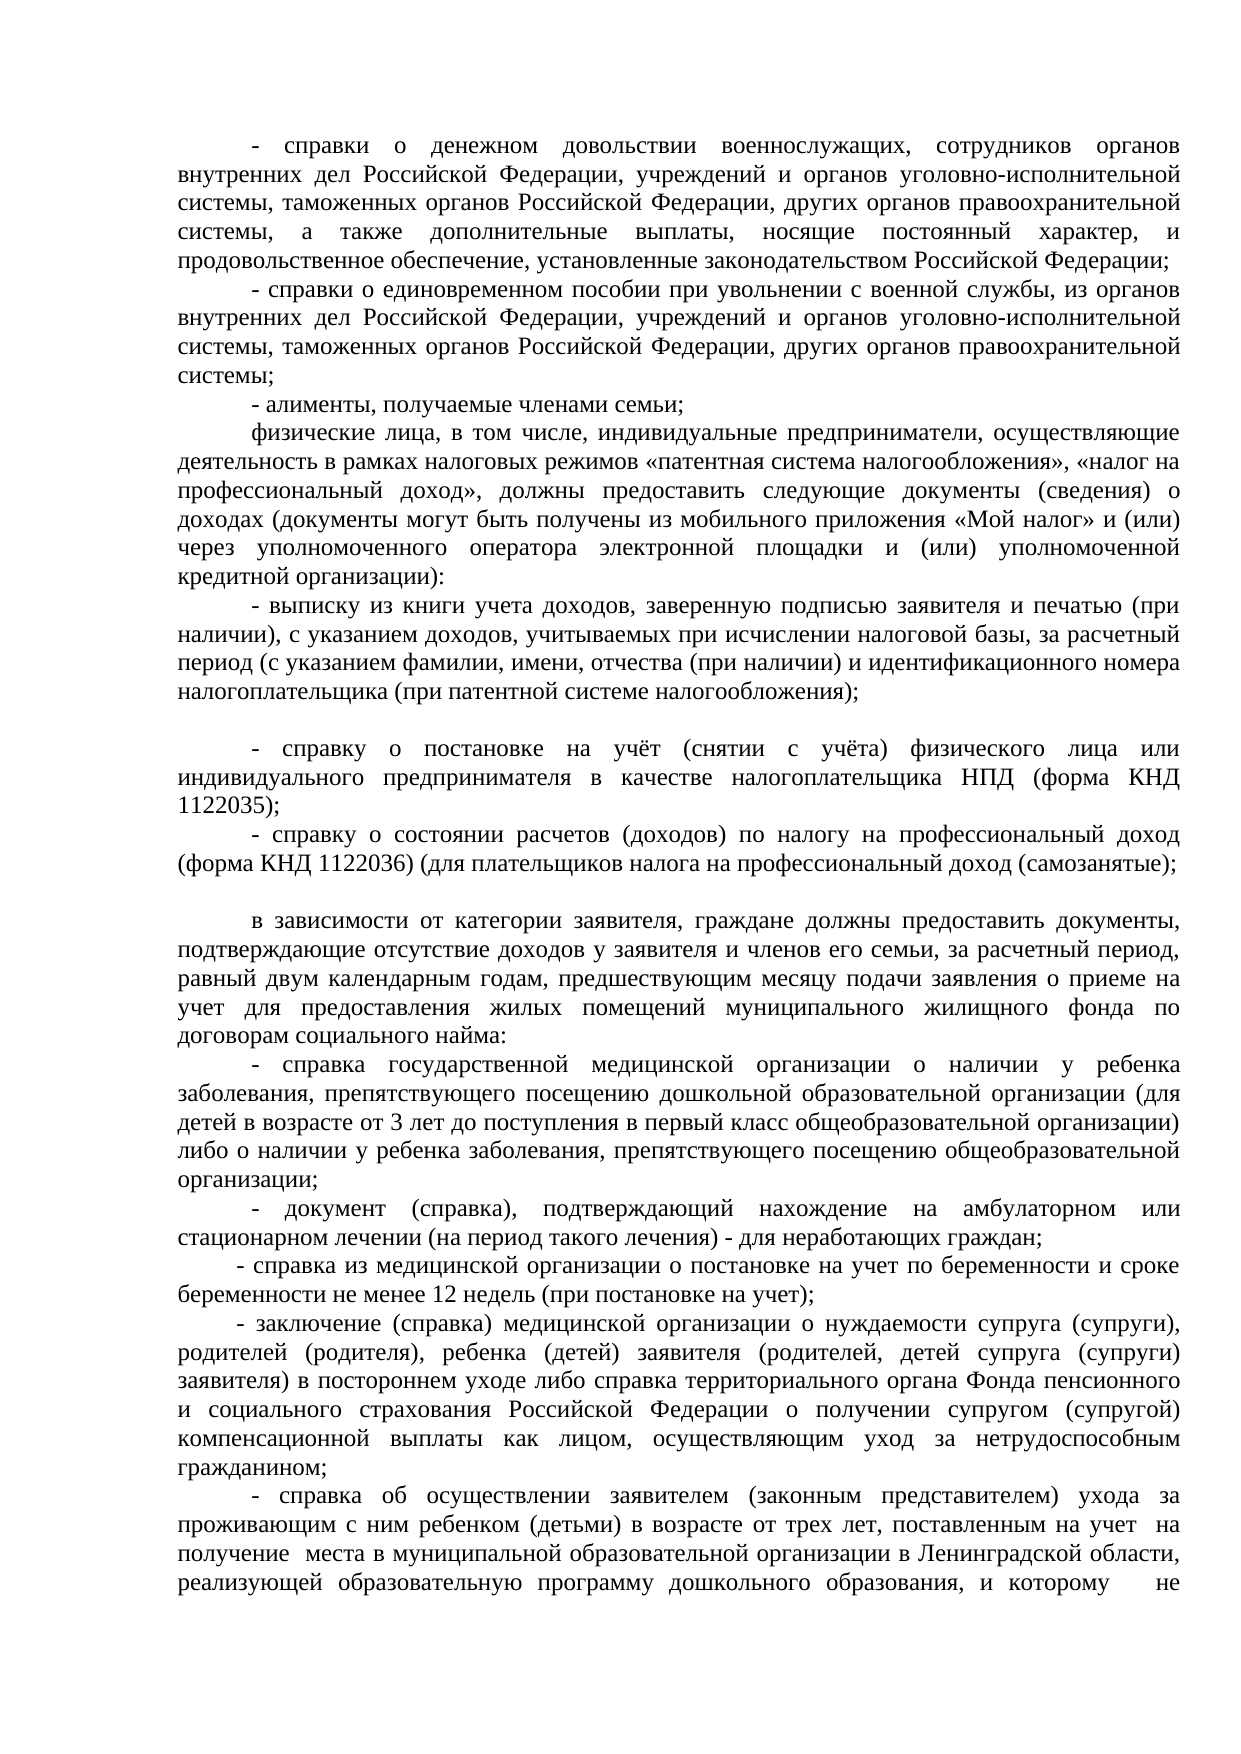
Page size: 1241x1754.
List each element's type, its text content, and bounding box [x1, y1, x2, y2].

text - справки о денежном довольствии военнослужащих, сотрудников органов внутренних дел Российской Федерации, учреждений и органов уголовно-исполнительной системы, таможенных органов Российской Федерации, других органов правоохранительной системы, а также дополнительные выплаты, носящие постоянный характер, и продовольственное обеспечение, установленные законодательством Российской Федерации; [177, 130, 1181, 274]
text физические лица, в том числе, индивидуальные предприниматели, осуществляющие деятельность в рамках налоговых режимов «патентная система налогообложения», «налог на профессиональный доход», должны предоставить следующие документы (сведения) о доходах (документы могут быть получены из мобильного приложения «Мой налог» и (или) через уполномоченного оператора электронной площадки и (или) уполномоченной кредитной организации): [177, 417, 1181, 590]
text - справку о состоянии расчетов (доходов) по налогу на профессиональный доход (форма КНД 1122036) (для плательщиков налога на профессиональный доход (самозанятые); [177, 819, 1181, 877]
text - алименты, получаемые членами семьи; [177, 389, 1181, 417]
text в зависимости от категории заявителя, граждане должны предоставить документы, подтверждающие отсутствие доходов у заявителя и членов его семьи, за расчетный период, равный двум календарным годам, предшествующим месяцу подачи заявления о приеме на учет для предоставления жилых помещений муниципального жилищного фонда по договорам социального найма: [177, 905, 1181, 1049]
text - справка государственной медицинской организации о наличии у ребенка заболевания, препятствующего посещению дошкольной образовательной организации (для детей в возрасте от 3 лет до поступления в первый класс общеобразовательной организации) либо о наличии у ребенка заболевания, препятствующего посещению общеобразовательной организации; [177, 1049, 1181, 1193]
text - документ (справка), подтверждающий нахождение на амбулаторном или стационарном лечении (на период такого лечения) - для неработающих граждан; [177, 1193, 1181, 1250]
text - справка из медицинской организации о постановке на учет по беременности и сроке беременности не менее 12 недель (при постановке на учет); [177, 1250, 1181, 1308]
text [177, 1480, 1181, 1595]
text - выписку из книги учета доходов, заверенную подписью заявителя и печатью (при наличии), с указанием доходов, учитываемых при исчислении налоговой базы, за расчетный период (с указанием фамилии, имени, отчества (при наличии) и идентификационного номера налогоплательщика (при патентной системе налогообложения); [177, 590, 1181, 705]
text - справку о постановке на учёт (снятии с учёта) физического лица или индивидуального предпринимателя в качестве налогоплательщика НПД (форма КНД 1122035); [177, 733, 1181, 819]
text - справки о единовременном пособии при увольнении с военной службы, из органов внутренних дел Российской Федерации, учреждений и органов уголовно-исполнительной системы, таможенных органов Российской Федерации, других органов правоохранительной системы; [177, 274, 1181, 389]
text - заключение (справка) медицинской организации о нуждаемости супруга (супруги), родителей (родителя), ребенка (детей) заявителя (родителей, детей супруга (супруги) заявителя) в постороннем уходе либо справка территориального органа Фонда пенсионного и социального страхования Российской Федерации о получении супругом (супругой) компенсационной выплаты как лицом, осуществляющим уход за нетрудоспособным гражданином; [177, 1308, 1181, 1480]
